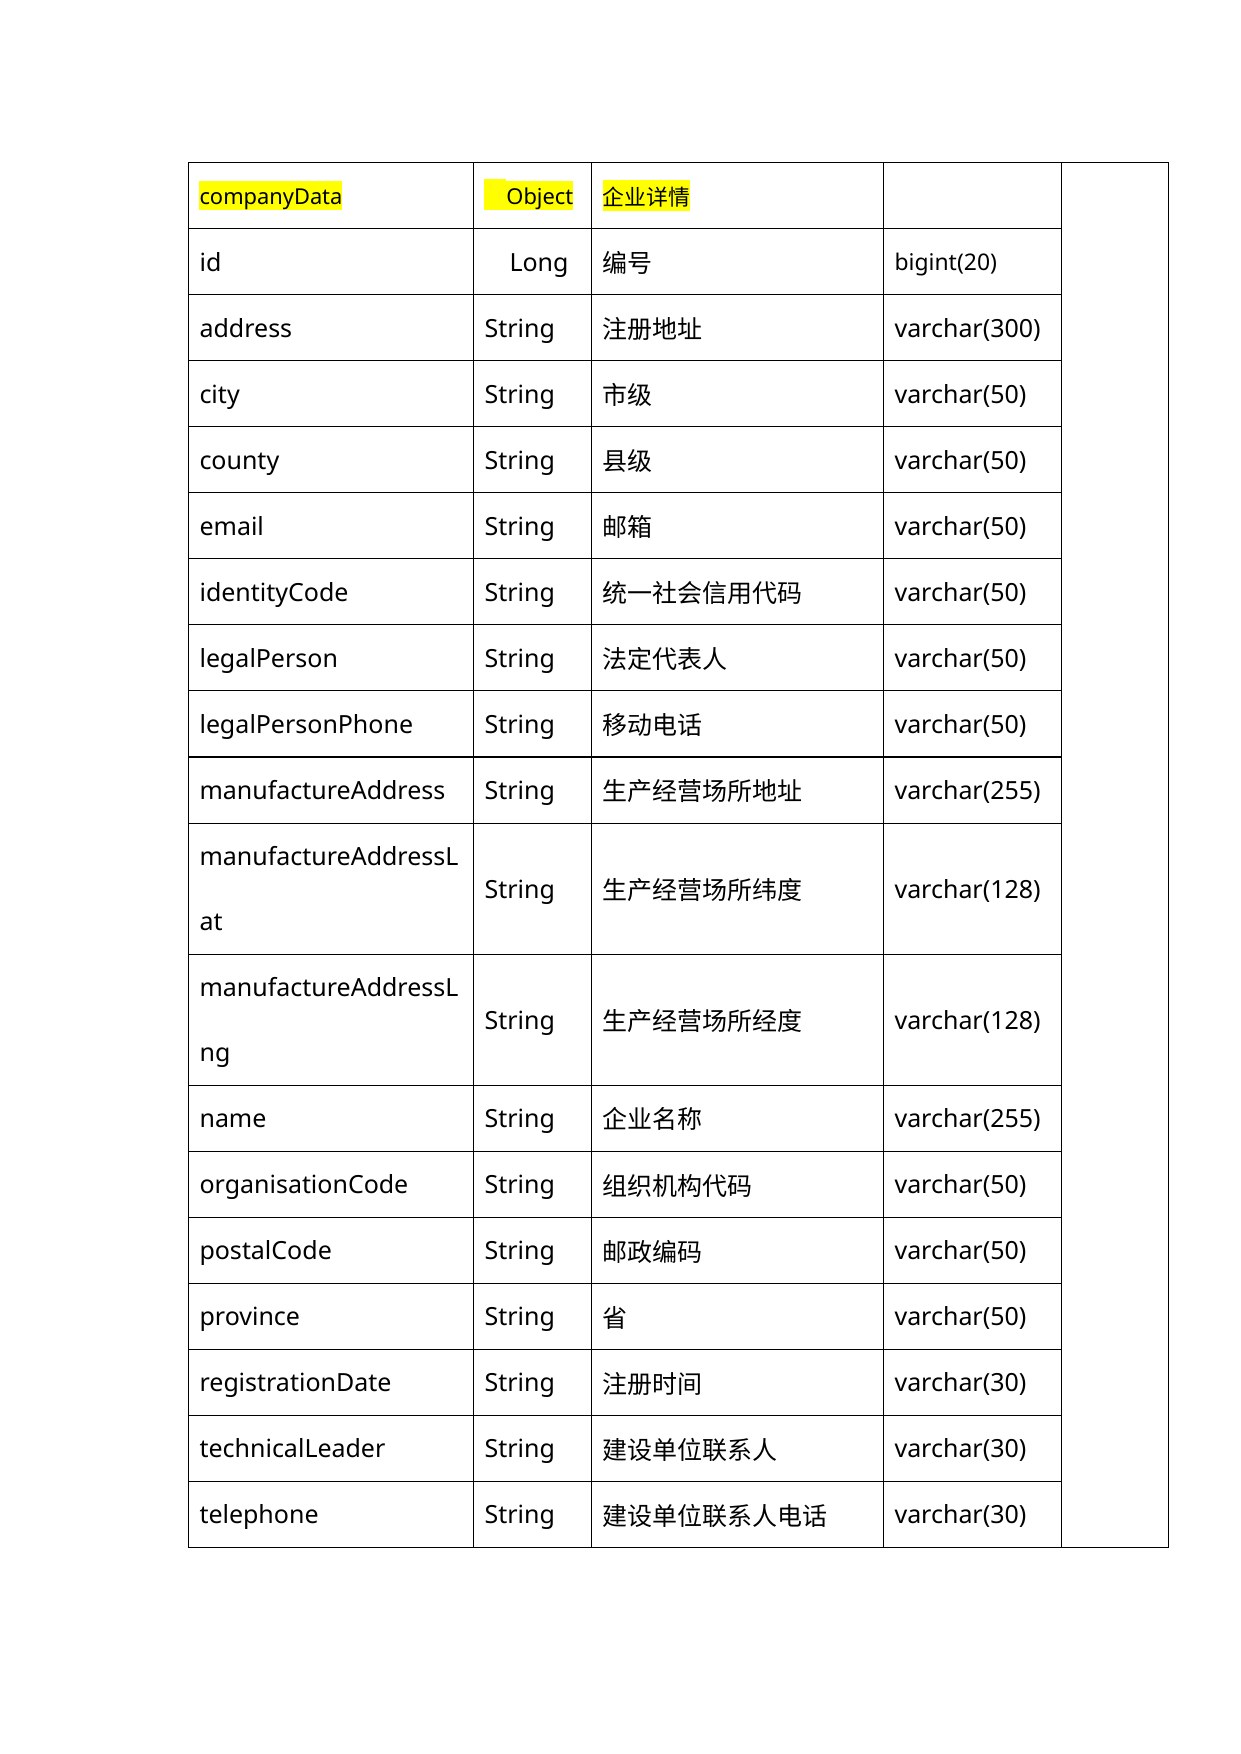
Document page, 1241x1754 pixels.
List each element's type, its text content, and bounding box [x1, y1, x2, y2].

table_cell varchar(30) [884, 1416, 1061, 1481]
table_cell registrationDate [189, 1350, 473, 1415]
table_cell address [189, 295, 473, 360]
table_cell String [474, 493, 591, 558]
table_cell String [474, 824, 591, 953]
table_cell varchar(50) [884, 1284, 1061, 1349]
table_cell manufactureAddressLat [189, 824, 473, 953]
table_cell 市级 [592, 361, 883, 426]
table_cell legalPersonPhone [189, 691, 473, 756]
table_cell 生产经营场所地址 [592, 758, 883, 822]
table_cell 注册地址 [592, 295, 883, 360]
table_cell varchar(50) [884, 493, 1061, 558]
table_cell varchar(50) [884, 361, 1061, 426]
table_cell technicalLeader [189, 1416, 473, 1481]
table_cell companyData [189, 163, 473, 228]
table_cell varchar(50) [884, 1218, 1061, 1283]
table_cell String [474, 758, 591, 822]
table_cell postalCode [189, 1218, 473, 1283]
table_cell varchar(50) [884, 1152, 1061, 1217]
table_cell varchar(255) [884, 1086, 1061, 1151]
table_cell String [474, 559, 591, 624]
table_cell Long [474, 229, 591, 294]
table_cell name [189, 1086, 473, 1151]
table_cell String [474, 1284, 591, 1349]
table_cell [884, 163, 1061, 228]
table_cell varchar(50) [884, 427, 1061, 492]
table_cell String [474, 1218, 591, 1283]
table_cell 移动电话 [592, 691, 883, 756]
table_cell province [189, 1284, 473, 1349]
table_cell varchar(300) [884, 295, 1061, 360]
table_cell varchar(50) [884, 691, 1061, 756]
table_cell 省 [592, 1284, 883, 1349]
table_cell String [474, 1416, 591, 1481]
table_cell city [189, 361, 473, 426]
table_cell telephone [189, 1482, 473, 1547]
table_cell varchar(128) [884, 955, 1061, 1084]
table_cell manufactureAddress [189, 758, 473, 822]
table_cell varchar(30) [884, 1350, 1061, 1415]
table_cell 县级 [592, 427, 883, 492]
table_cell String [474, 1350, 591, 1415]
table_cell manufactureAddressLng [189, 955, 473, 1084]
table_cell String [474, 295, 591, 360]
table_cell county [189, 427, 473, 492]
table_cell String [474, 691, 591, 756]
table_cell varchar(30) [884, 1482, 1061, 1547]
table_cell String [474, 955, 591, 1084]
table_cell varchar(255) [884, 758, 1061, 822]
table_cell 建设单位联系人电话 [592, 1482, 883, 1547]
table_cell 建设单位联系人 [592, 1416, 883, 1481]
table_cell String [474, 625, 591, 690]
table_cell String [474, 1152, 591, 1217]
table_cell id [189, 229, 473, 294]
table_cell 生产经营场所经度 [592, 955, 883, 1084]
table_cell 注册时间 [592, 1350, 883, 1415]
table_cell 统一社会信用代码 [592, 559, 883, 624]
table_cell email [189, 493, 473, 558]
table_cell 邮政编码 [592, 1218, 883, 1283]
table_cell 企业名称 [592, 1086, 883, 1151]
table_cell String [474, 361, 591, 426]
table_cell varchar(50) [884, 625, 1061, 690]
table_cell 企业详情 [592, 163, 883, 228]
table_cell organisationCode [189, 1152, 473, 1217]
table_cell varchar(50) [884, 559, 1061, 624]
table_cell Object [474, 163, 591, 228]
table_cell legalPerson [189, 625, 473, 690]
table_cell varchar(128) [884, 824, 1061, 953]
table_cell 组织机构代码 [592, 1152, 883, 1217]
table_cell String [474, 1086, 591, 1151]
table_cell 生产经营场所纬度 [592, 824, 883, 953]
table_cell identityCode [189, 559, 473, 624]
table_cell String [474, 427, 591, 492]
table_cell bigint(20) [884, 229, 1061, 294]
table_cell 法定代表人 [592, 625, 883, 690]
table_cell 编号 [592, 229, 883, 294]
table_cell 邮箱 [592, 493, 883, 558]
table_cell String [474, 1482, 591, 1547]
